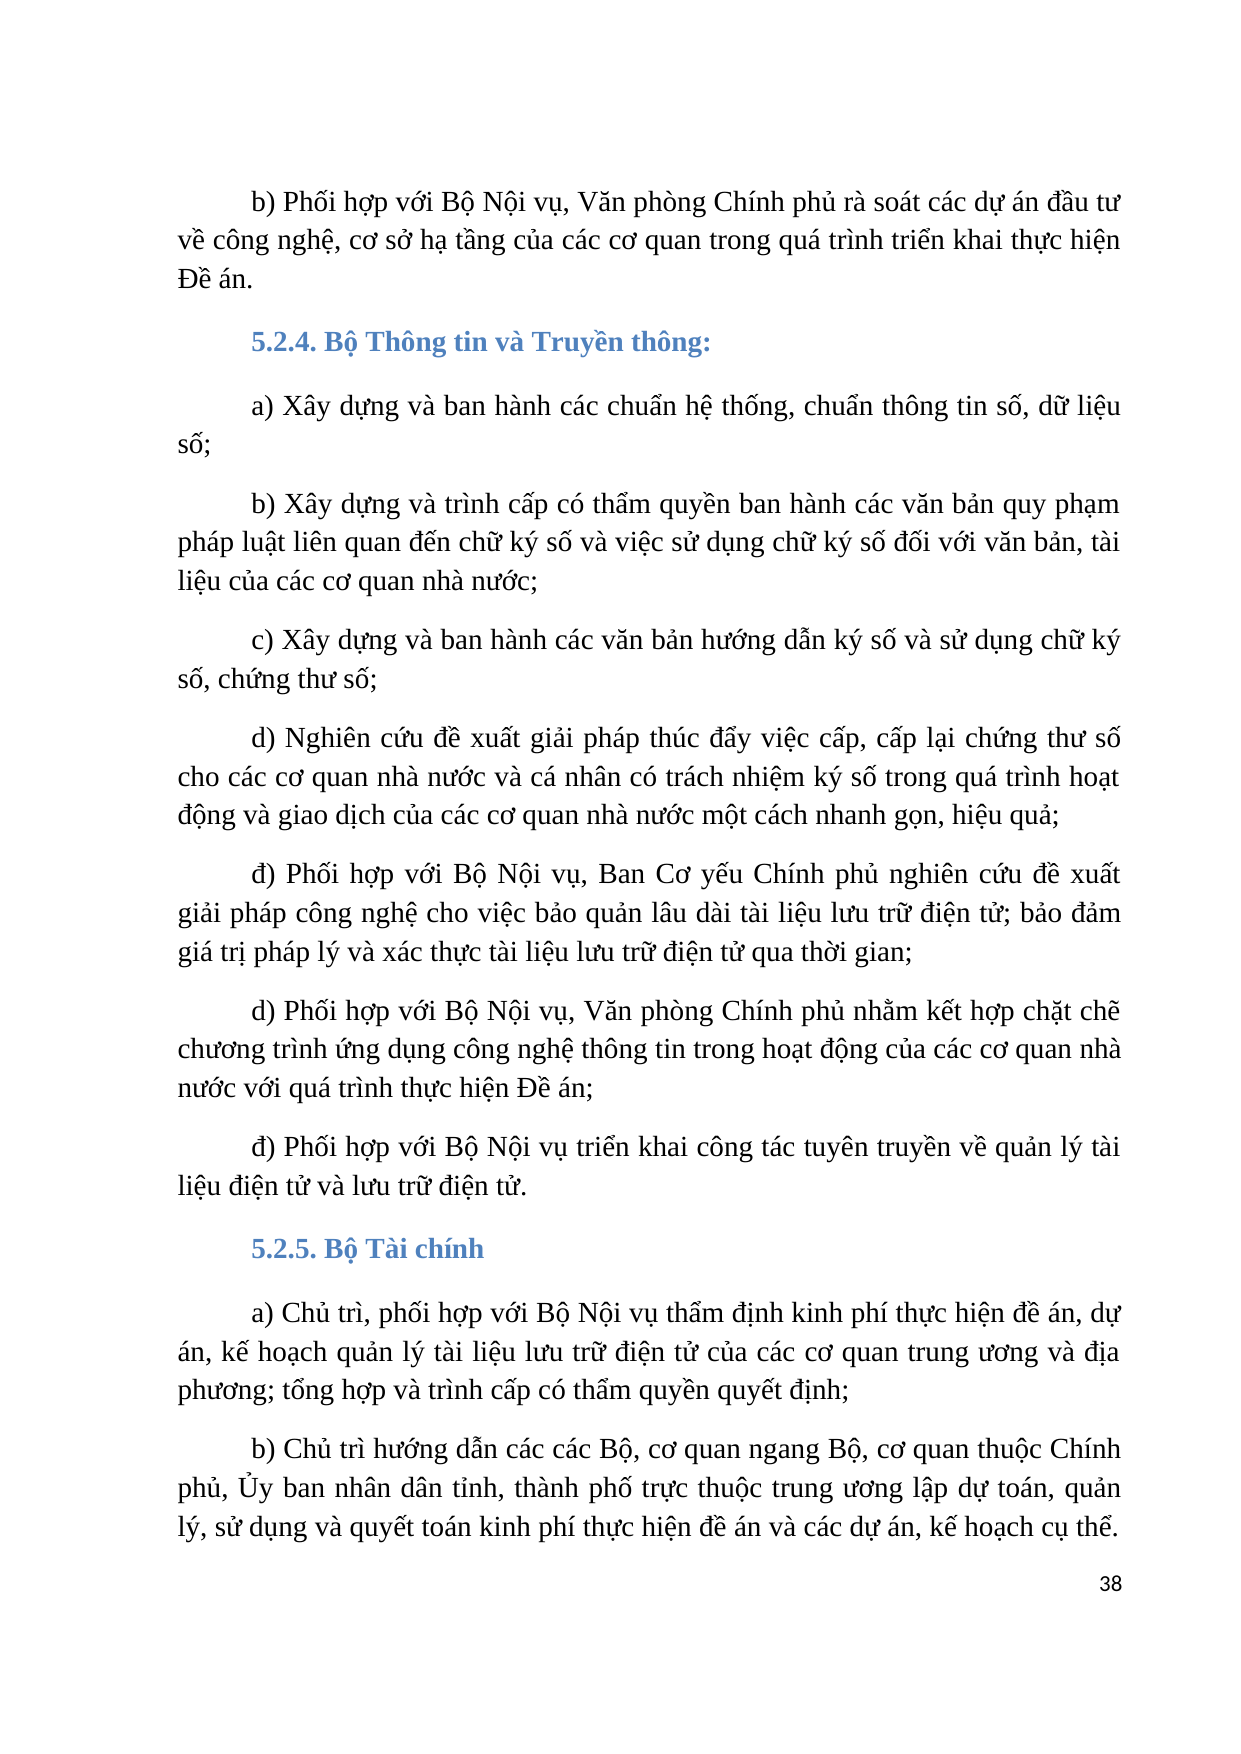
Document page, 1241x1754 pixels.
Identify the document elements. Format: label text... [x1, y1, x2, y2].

subtitle 5.2.5. Bộ Tài chính [177, 1232, 1122, 1265]
text b) Xây dựng và trình cấp có thẩm quyền ban hành các văn bản quy phạm pháp luật liên quan đến chữ ký số và việc sử dụng chữ ký số đối với văn bản, tài liệu của các cơ quan nhà nước; [177, 486, 1122, 596]
text a) Chủ trì, phối hợp với Bộ Nội vụ thẩm định kinh phí thực hiện đề án, dự án, kế hoạch quản lý tài liệu lưu trữ điện tử của các cơ quan trung ương và địa phương; tổng hợp và trình cấp có thẩm quyền quyết định; [177, 1295, 1122, 1406]
text đ) Phối hợp với Bộ Nội vụ, Ban Cơ yếu Chính phủ nghiên cứu đề xuất giải pháp công nghệ cho việc bảo quản lâu dài tài liệu lưu trữ điện tử; bảo đảm giá trị pháp lý và xác thực tài liệu lưu trữ điện tử qua thời gian; [177, 857, 1122, 967]
text c) Xây dựng và ban hành các văn bản hướng dẫn ký số và sử dụng chữ ký số, chứng thư số; [177, 622, 1122, 694]
text b) Chủ trì hướng dẫn các các Bộ, cơ quan ngang Bộ, cơ quan thuộc Chính phủ, Ủy ban nhân dân tỉnh, thành phố trực thuộc trung ương lập dự toán, quản lý, sử dụng và quyết toán kinh phí thực hiện đề án và các dự án, kế hoạch cụ thể. [177, 1432, 1122, 1542]
text a) Xây dựng và ban hành các chuẩn hệ thống, chuẩn thông tin số, dữ liệu số; [177, 388, 1122, 460]
subtitle 5.2.4. Bộ Thông tin và Truyền thông: [177, 324, 1122, 358]
text b) Phối hợp với Bộ Nội vụ, Văn phòng Chính phủ rà soát các dự án đầu tư về công nghệ, cơ sở hạ tầng của các cơ quan trong quá trình triển khai thực hiện Đề án. [177, 184, 1122, 294]
text d) Phối hợp với Bộ Nội vụ, Văn phòng Chính phủ nhằm kết hợp chặt chẽ chương trình ứng dụng công nghệ thông tin trong hoạt động của các cơ quan nhà nước với quá trình thực hiện Đề án; [177, 993, 1122, 1104]
text đ) Phối hợp với Bộ Nội vụ triển khai công tác tuyên truyền về quản lý tài liệu điện tử và lưu trữ điện tử. [177, 1129, 1122, 1202]
text d) Nghiên cứu đề xuất giải pháp thúc đẩy việc cấp, cấp lại chứng thư số cho các cơ quan nhà nước và cá nhân có trách nhiệm ký số trong quá trình hoạt động và giao dịch của các cơ quan nhà nước một cách nhanh gọn, hiệu quả; [177, 720, 1122, 831]
